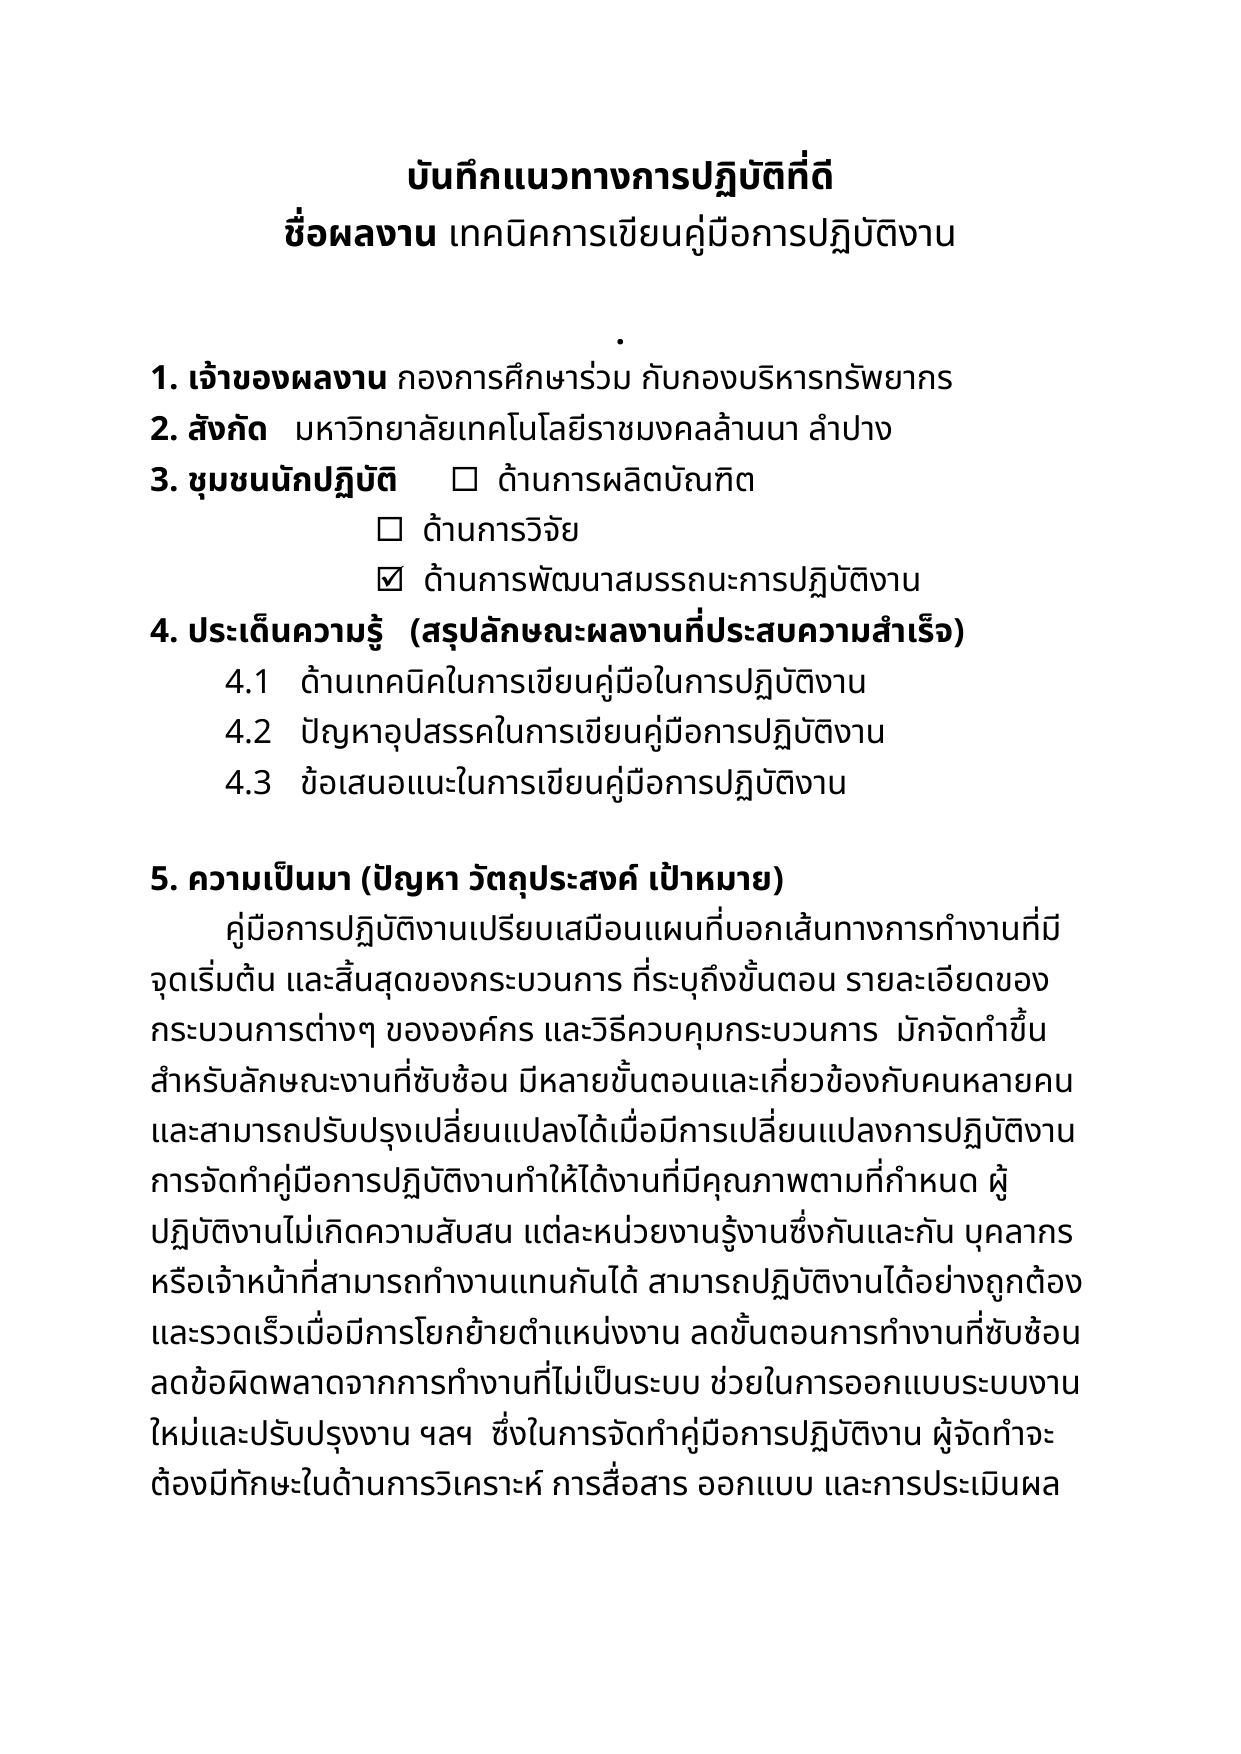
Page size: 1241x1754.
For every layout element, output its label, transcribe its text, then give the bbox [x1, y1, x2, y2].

list ด้านเทคนิคในการเขียนคู่มือในการปฏิบัติงาน [225, 657, 1090, 708]
text 5. ความเป็นมา (ปัญหา วัตถุประสงค์ เป้าหมาย) [150, 855, 1090, 905]
text ด้านการพัฒนาสมรรถนะการปฏิบัติงาน [300, 556, 1090, 607]
text . [150, 309, 1090, 354]
text 2. สังกัด มหาวิทยาลัยเทคโนโลยีราชมงคลล้านนา ลำปาง [150, 405, 1090, 455]
text 4. ประเด็นความรู้ (สรุปลักษณะผลงานที่ประสบความสำเร็จ) [150, 607, 1090, 657]
list ปัญหาอุปสรรคในการเขียนคู่มือการปฏิบัติงาน [225, 708, 1090, 759]
text ชื่อผลงาน เทคนิคการเขียนคู่มือการปฏิบัติงาน [150, 207, 1090, 263]
text 1. เจ้าของผลงาน กองการศึกษาร่วม กับกองบริหารทรัพยากร [150, 354, 1090, 405]
text บันทึกแนวทางการปฏิบัติที่ดี [150, 150, 1090, 207]
text คู่มือการปฏิบัติงานเปรียบเสมือนแผนที่บอกเส้นทางการทํางานที่มีจุดเริ่มต้น และสิ้นสุดของกระบวนการ ที่ระบุถึงขั้นตอน รายละเอียดของกระบวนการต่างๆ ขององค์กร และวิธีควบคุมกระบวนการ มักจัดทําขึ้นสําหรับลักษณะงานที่ซับซ้อน มีหลายขั้นตอนและเกี่ยวข้องกับคนหลายคน และสามารถปรับปรุงเปลี่ยนแปลงได้เมื่อมีการเปลี่ยนแปลงการปฏิบัติงาน การจัดทำคู่มือการปฏิบัติงานทําให้ได้งานที่มีคุณภาพตามที่กําหนด ผู้ปฏิบัติงานไม่เกิดความสับสน แต่ละหน่วยงานรู้งานซึ่งกันและกัน บุคลากรหรือเจ้าหน้าที่สามารถทํางานแทนกันได้ สามารถปฏิบัติงานได้อย่างถูกต้องและรวดเร็วเมื่อมีการโยกย้ายตําแหน่งงาน ลดขั้นตอนการทํางานที่ซับซ้อน ลดข้อผิดพลาดจากการทํางานที่ไม่เป็นระบบ ช่วยในการออกแบบระบบงานใหม่และปรับปรุงงาน ฯลฯ ซึ่งในการจัดทำคู่มือการปฏิบัติงาน ผู้จัดทําจะต้องมีทักษะในด้านการวิเคราะห์ การสื่อสาร ออกแบบ และการประเมินผล [150, 905, 1090, 1510]
text ด้านการวิจัย [150, 506, 1090, 556]
list ข้อเสนอแนะในการเขียนคู่มือการปฏิบัติงาน [225, 759, 1090, 809]
text 3. ชุมชนนักปฏิบัติ ด้านการผลิตบัณฑิต [150, 455, 1090, 506]
